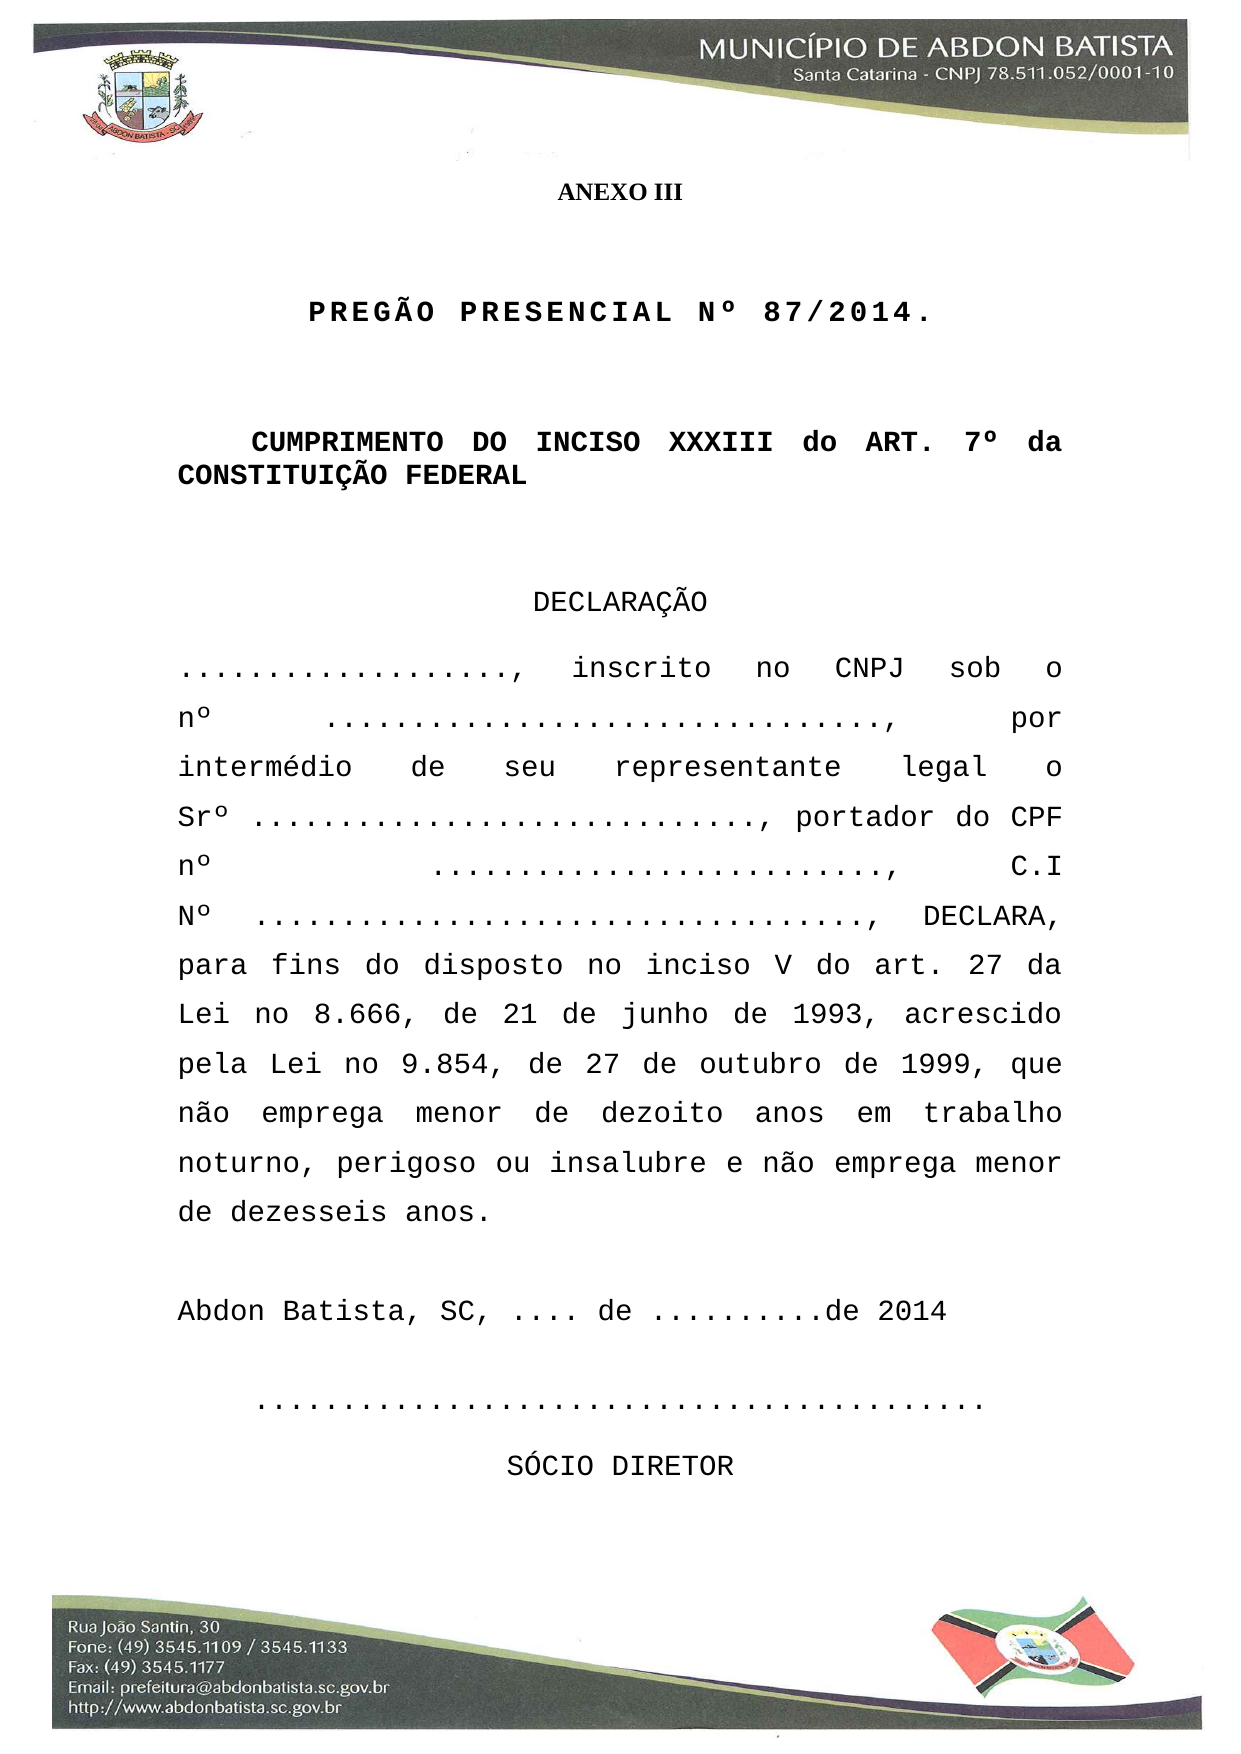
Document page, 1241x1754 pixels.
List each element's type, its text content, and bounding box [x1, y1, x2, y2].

text ..................., inscrito no CNPJ sob o nº ................................, por intermédio de seu representante legal o Srº ............................., portador do CPF nº .........................., C.I Nº ..................................., DECLARA, para fins do disposto no inciso V do art. 27 da Lei no 8.666, de 21 de junho de 1993, acrescido pela Lei no 9.854, de 27 de outubro de 1999, que não emprega menor de dezoito anos em trabalho noturno, perigoso ou insalubre e não emprega menor de dezesseis anos. [177, 653, 1063, 1231]
picture [52, 1586, 1205, 1738]
text DECLARAÇÃO [177, 587, 1063, 620]
text Abdon Batista, SC, .... de ..........de 2014 [177, 1247, 1063, 1371]
text PREGÃO PRESENCIAL Nº 87/2014. [177, 293, 1063, 328]
text CUMPRIMENTO DO INCISO XXXIII do ART. 7º da CONSTITUIÇÃO FEDERAL [177, 427, 1063, 493]
text SÓCIO DIRETOR [177, 1451, 1063, 1484]
text .......................................... [177, 1385, 1063, 1418]
picture [31, 19, 1192, 161]
text ANEXO III [177, 177, 1063, 206]
